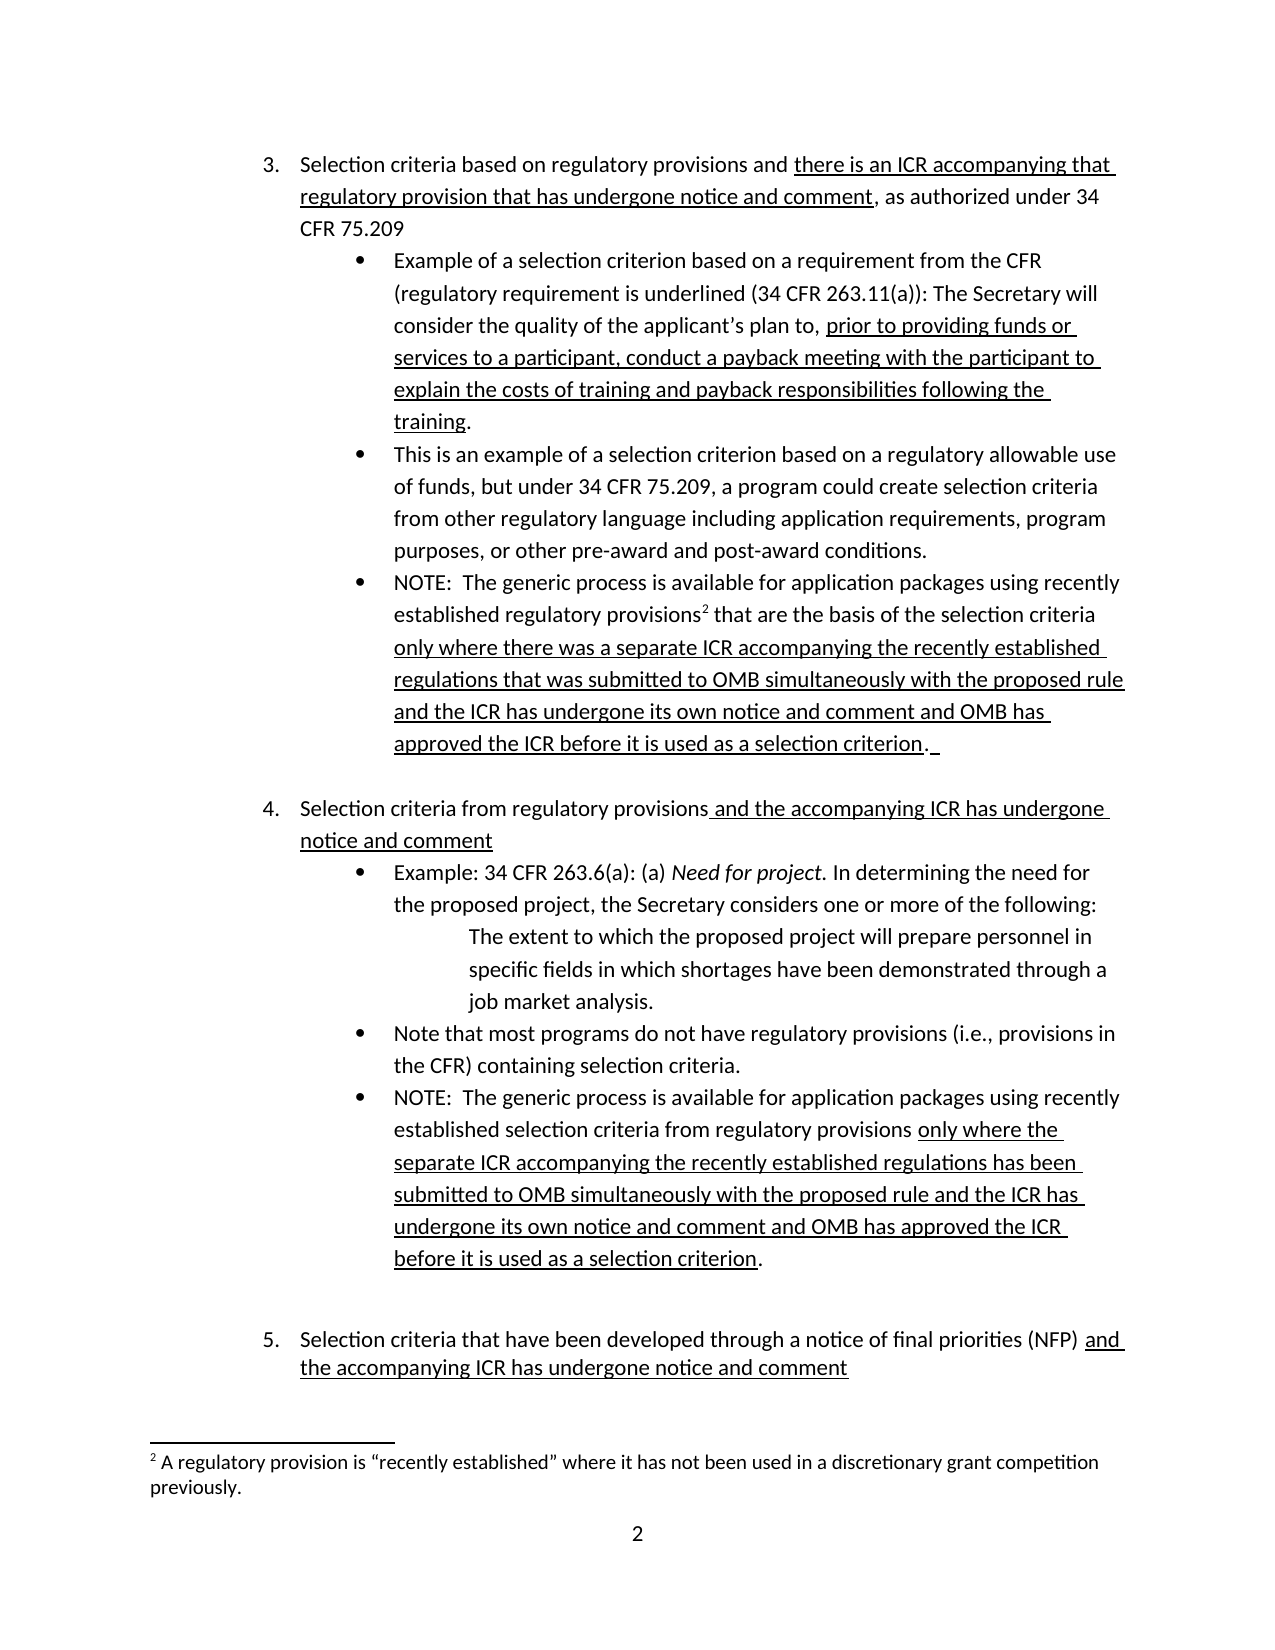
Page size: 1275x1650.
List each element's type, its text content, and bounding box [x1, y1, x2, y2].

list Note that most programs do not have regulatory provisions (i.e., provisions in the CFR) containing selection criteria. [356, 1019, 1125, 1079]
list NOTE: The generic process is available for application packages using recently established selection criteria from regulatory provisions only where the separate ICR accompanying the recently established regulations has been submitted to OMB simultaneously with the proposed rule and the ICR has undergone its own notice and comment and OMB has approved the ICR before it is used as a selection criterion. [356, 1083, 1125, 1272]
list NOTE: The generic process is available for application packages using recently established regulatory provisions that are the basis of the selection criteria only where there was a separate ICR accompanying the recently established regulations that was submitted to OMB simultaneously with the proposed rule and the ICR has undergone its own notice and comment and OMB has approved the ICR before it is used as a selection criterion. [356, 568, 1125, 757]
list Example of a selection criterion based on a requirement from the CFR (regulatory requirement is underlined (34 CFR 263.11(a)): The Secretary will consider the quality of the applicant’s plan to, prior to providing funds or services to a participant, conduct a payback meeting with the participant to explain the costs of training and payback responsibilities following the training. [356, 247, 1125, 436]
list Selection criteria that have been developed through a notice of final priorities (NFP) and the accompanying ICR has undergone notice and comment [262, 1325, 1125, 1381]
list Selection criteria from regulatory provisions and the accompanying ICR has undergone notice and comment [262, 794, 1125, 854]
list Example: 34 CFR 263.6(a): (a) Need for project. In determining the need for the proposed project, the Secretary considers one or more of the following: [356, 858, 1125, 918]
list The extent to which the proposed project will prepare personnel in specific fields in which shortages have been demonstrated through a job market analysis. [469, 922, 1125, 1015]
list This is an example of a selection criterion based on a regulatory allowable use of funds, but under 34 CFR 75.209, a program could create selection criteria from other regulatory language including application requirements, program purposes, or other pre-award and post-award conditions. [356, 440, 1125, 564]
list Selection criteria based on regulatory provisions and there is an ICR accompanying that regulatory provision that has undergone notice and comment, as authorized under 34 CFR 75.209 [262, 150, 1125, 242]
